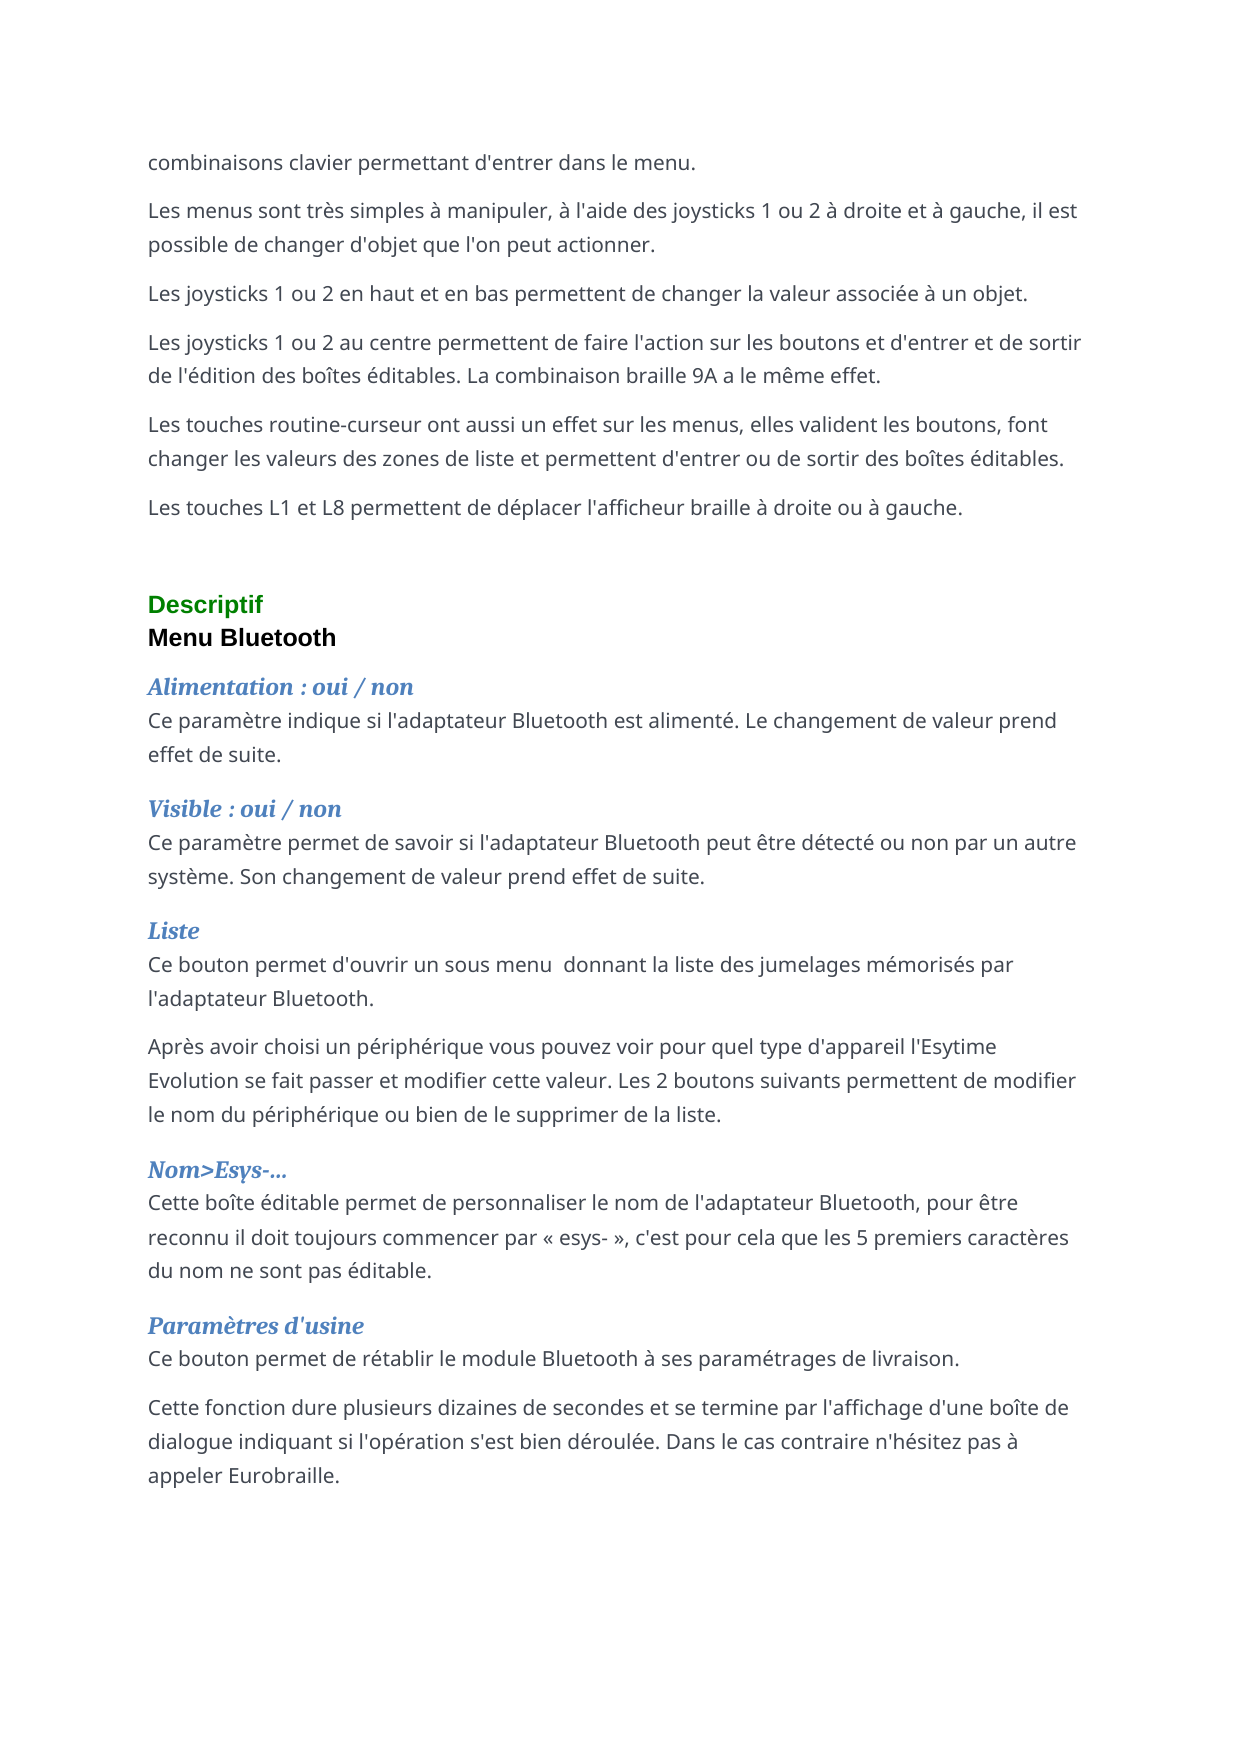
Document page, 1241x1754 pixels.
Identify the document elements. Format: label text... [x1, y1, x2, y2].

text Les touches L1 et L8 permettent de déplacer l'afficheur braille à droite ou à gauche. [148, 493, 1093, 521]
text Les menus sont très simples à manipuler, à l'aide des joysticks 1 ou 2 à droite et à gauche, il est possible de changer d'objet que l'on peut actionner. [148, 196, 1093, 259]
text Cette fonction dure plusieurs dizaines de secondes et se termine par l'affichage d'une boîte de dialogue indiquant si l'opération s'est bien déroulée. Dans le cas contraire n'hésitez pas à appeler Eurobraille. [148, 1393, 1093, 1490]
text Les touches routine-curseur ont aussi un effet sur les menus, elles valident les boutons, font changer les valeurs des zones de liste et permettent d'entrer ou de sortir des boîtes éditables. [148, 410, 1093, 473]
text Les joysticks 1 ou 2 en haut et en bas permettent de changer la valeur associée à un objet. [148, 279, 1093, 307]
text Cette boîte éditable permet de personnaliser le nom de l'adaptateur Bluetooth, pour être reconnu il doit toujours commencer par « esys- », c'est pour cela que les 5 premiers caractères du nom ne sont pas éditable. [148, 1188, 1093, 1285]
text Ce bouton permet d'ouvrir un sous menu donnant la liste des jumelages mémorisés par l'adaptateur Bluetooth. [148, 950, 1093, 1012]
subtitle Menu Bluetooth [148, 623, 1093, 652]
text Ce bouton permet de rétablir le module Bluetooth à ses paramétrages de livraison. [148, 1344, 1093, 1373]
text Ce paramètre permet de savoir si l'adaptateur Bluetooth peut être détecté ou non par un autre système. Son changement de valeur prend effet de suite. [148, 828, 1093, 890]
subtitle Alimentation : oui / non [148, 673, 1093, 702]
text Ce paramètre indique si l'adaptateur Bluetooth est alimenté. Le changement de valeur prend effet de suite. [148, 706, 1093, 768]
subtitle Descriptif [148, 590, 1093, 619]
subtitle Liste [148, 917, 1093, 946]
subtitle Paramètres d'usine [148, 1312, 1093, 1340]
subtitle Visible : oui / non [148, 795, 1093, 823]
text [148, 148, 1093, 176]
text Après avoir choisi un périphérique vous pouvez voir pour quel type d'appareil l'Esytime Evolution se fait passer et modifier cette valeur. Les 2 boutons suivants permettent de modifier le nom du périphérique ou bien de le supprimer de la liste. [148, 1032, 1093, 1129]
subtitle Nom>Esys-… [148, 1156, 1093, 1184]
text Les joysticks 1 ou 2 au centre permettent de faire l'action sur les boutons et d'entrer et de sortir de l'édition des boîtes éditables. La combinaison braille 9A a le même effet. [148, 328, 1093, 390]
